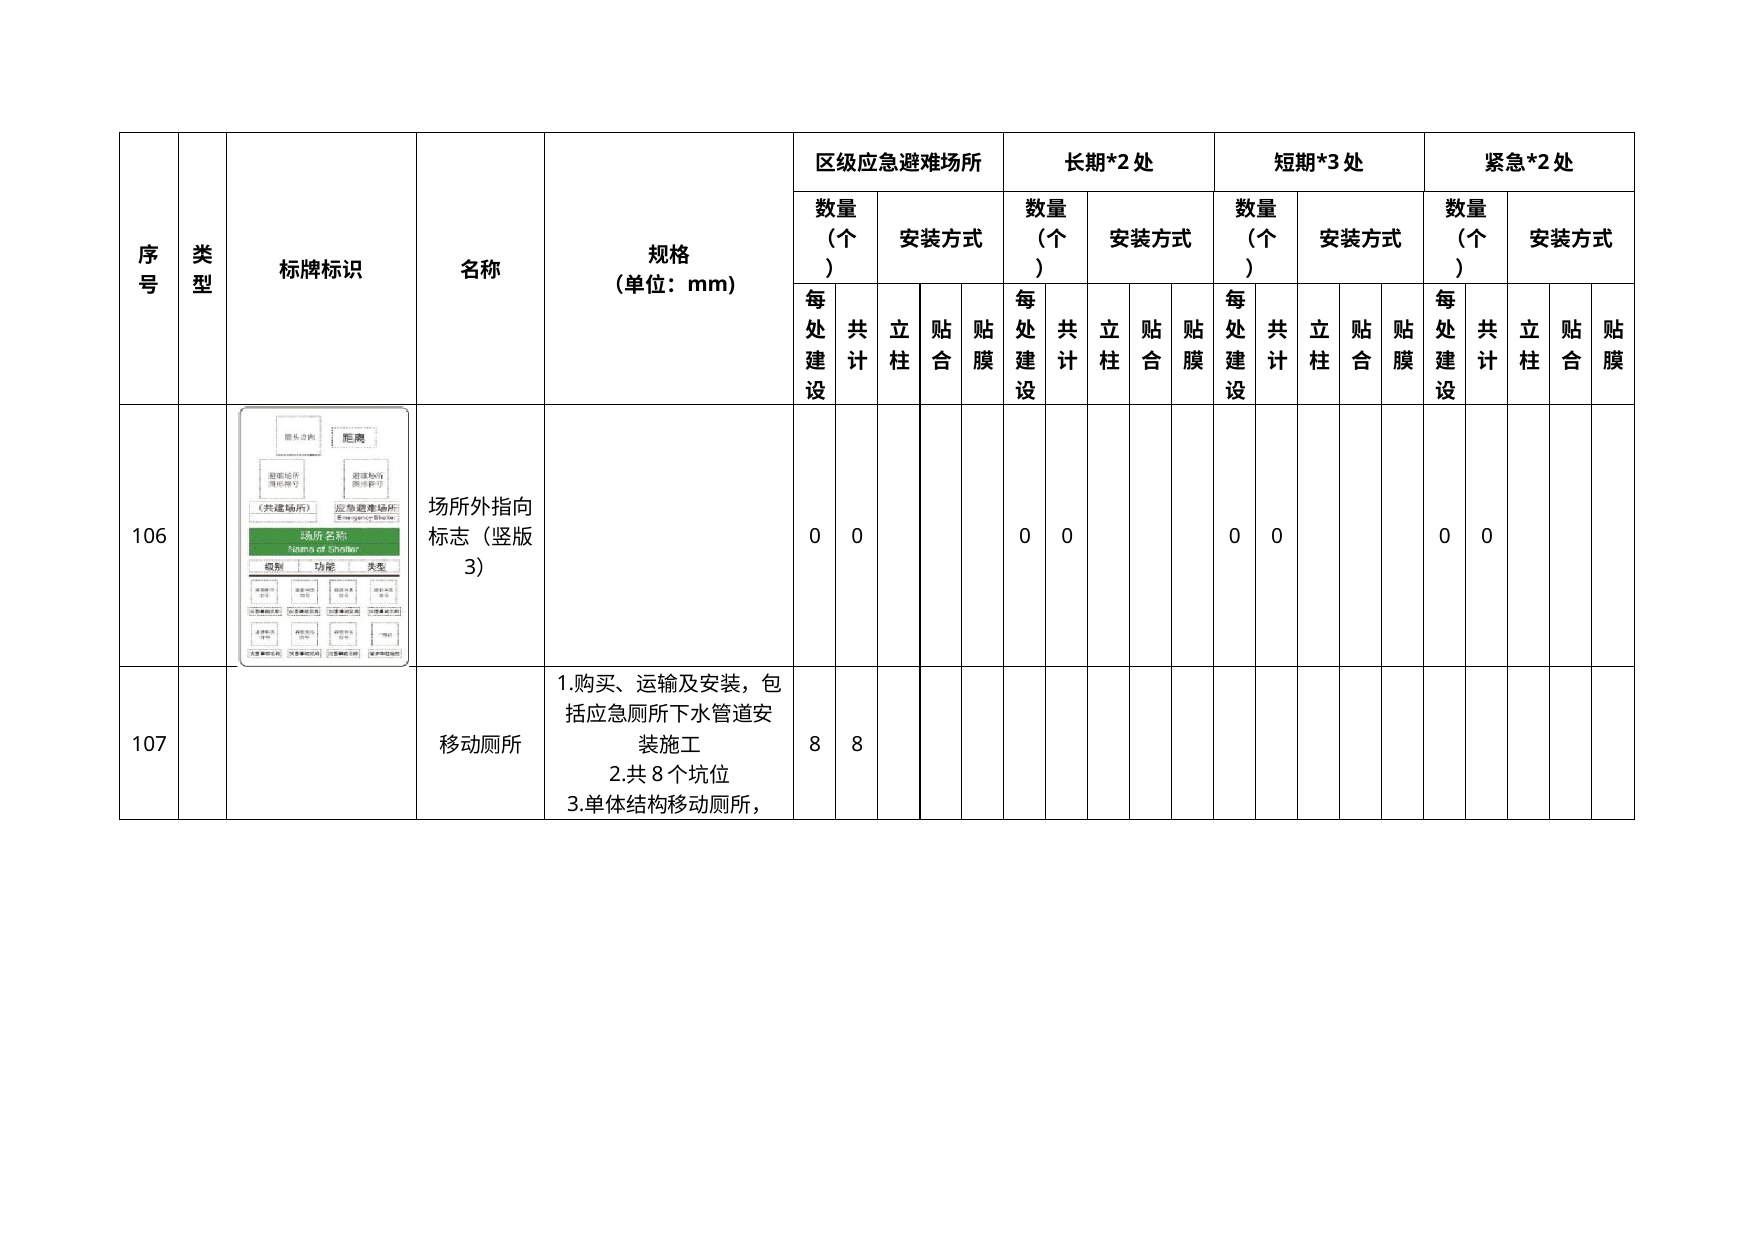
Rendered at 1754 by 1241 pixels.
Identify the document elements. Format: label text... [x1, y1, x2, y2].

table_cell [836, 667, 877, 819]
table_header 名称 [417, 133, 544, 404]
table_cell 数量（个） [794, 192, 877, 282]
table_cell 每处建设 [1214, 284, 1255, 404]
table_cell 贴膜 [1592, 284, 1634, 404]
table_cell 贴合 [1340, 284, 1381, 404]
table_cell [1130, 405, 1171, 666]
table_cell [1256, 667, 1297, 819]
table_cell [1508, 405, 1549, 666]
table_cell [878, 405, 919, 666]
table_header 类型 [179, 133, 226, 404]
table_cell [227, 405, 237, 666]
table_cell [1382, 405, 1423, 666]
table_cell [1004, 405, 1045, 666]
table_cell 安装方式 [1088, 192, 1213, 282]
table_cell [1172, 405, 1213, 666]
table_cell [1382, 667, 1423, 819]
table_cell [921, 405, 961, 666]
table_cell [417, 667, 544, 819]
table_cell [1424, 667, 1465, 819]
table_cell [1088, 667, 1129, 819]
picture [237, 405, 409, 667]
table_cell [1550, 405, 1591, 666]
table_cell 每处建设 [1424, 284, 1465, 404]
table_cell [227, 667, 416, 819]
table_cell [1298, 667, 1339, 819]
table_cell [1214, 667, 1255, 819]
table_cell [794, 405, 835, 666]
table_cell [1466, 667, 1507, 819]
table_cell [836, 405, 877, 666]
table_cell 安装方式 [1508, 192, 1634, 282]
table_cell 立柱 [1508, 284, 1549, 404]
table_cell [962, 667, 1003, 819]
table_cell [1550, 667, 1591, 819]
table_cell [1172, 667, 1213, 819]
table_cell 贴膜 [1172, 284, 1213, 404]
table_cell 数量（个） [1214, 192, 1297, 282]
table_cell 每处建设 [1004, 284, 1045, 404]
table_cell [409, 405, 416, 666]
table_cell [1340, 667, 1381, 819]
table_header 长期*2处 [1004, 133, 1214, 191]
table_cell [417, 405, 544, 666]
table_cell 贴合 [1130, 284, 1171, 404]
table_cell 安装方式 [878, 192, 1003, 282]
table_cell 共计 [1256, 284, 1297, 404]
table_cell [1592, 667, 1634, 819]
table_cell 贴合 [921, 284, 961, 404]
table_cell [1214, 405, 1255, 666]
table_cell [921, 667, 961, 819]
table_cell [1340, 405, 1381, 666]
table_cell 贴合 [1550, 284, 1591, 404]
table_header 序号 [120, 133, 178, 404]
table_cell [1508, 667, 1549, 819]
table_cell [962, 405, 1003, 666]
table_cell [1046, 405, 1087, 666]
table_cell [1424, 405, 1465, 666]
table_cell 共计 [836, 284, 877, 404]
table_cell 立柱 [1088, 284, 1129, 404]
table_cell 贴膜 [962, 284, 1003, 404]
table_cell 立柱 [878, 284, 919, 404]
table_cell 数量（个） [1004, 192, 1087, 282]
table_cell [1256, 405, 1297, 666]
table_cell 安装方式 [1298, 192, 1423, 282]
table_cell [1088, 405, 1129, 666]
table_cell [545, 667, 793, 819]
table_header 紧急*2处 [1425, 133, 1634, 191]
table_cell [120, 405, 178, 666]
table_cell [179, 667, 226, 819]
table_header 短期*3处 [1215, 133, 1424, 191]
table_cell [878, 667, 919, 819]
table_header 规格 （单位：mm) [545, 133, 793, 404]
table_header 标牌标识 [227, 133, 416, 404]
table_cell 数量（个） [1424, 192, 1507, 282]
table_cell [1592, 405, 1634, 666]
table_cell 共计 [1046, 284, 1087, 404]
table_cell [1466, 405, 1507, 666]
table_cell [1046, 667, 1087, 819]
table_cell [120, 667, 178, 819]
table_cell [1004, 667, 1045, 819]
table_cell 立柱 [1298, 284, 1339, 404]
table_header 区级应急避难场所 [794, 133, 1003, 191]
table_cell 贴膜 [1382, 284, 1423, 404]
table_cell 共计 [1466, 284, 1507, 404]
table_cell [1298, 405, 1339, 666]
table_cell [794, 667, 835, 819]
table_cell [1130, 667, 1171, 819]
table_cell 每处建设 [794, 284, 835, 404]
